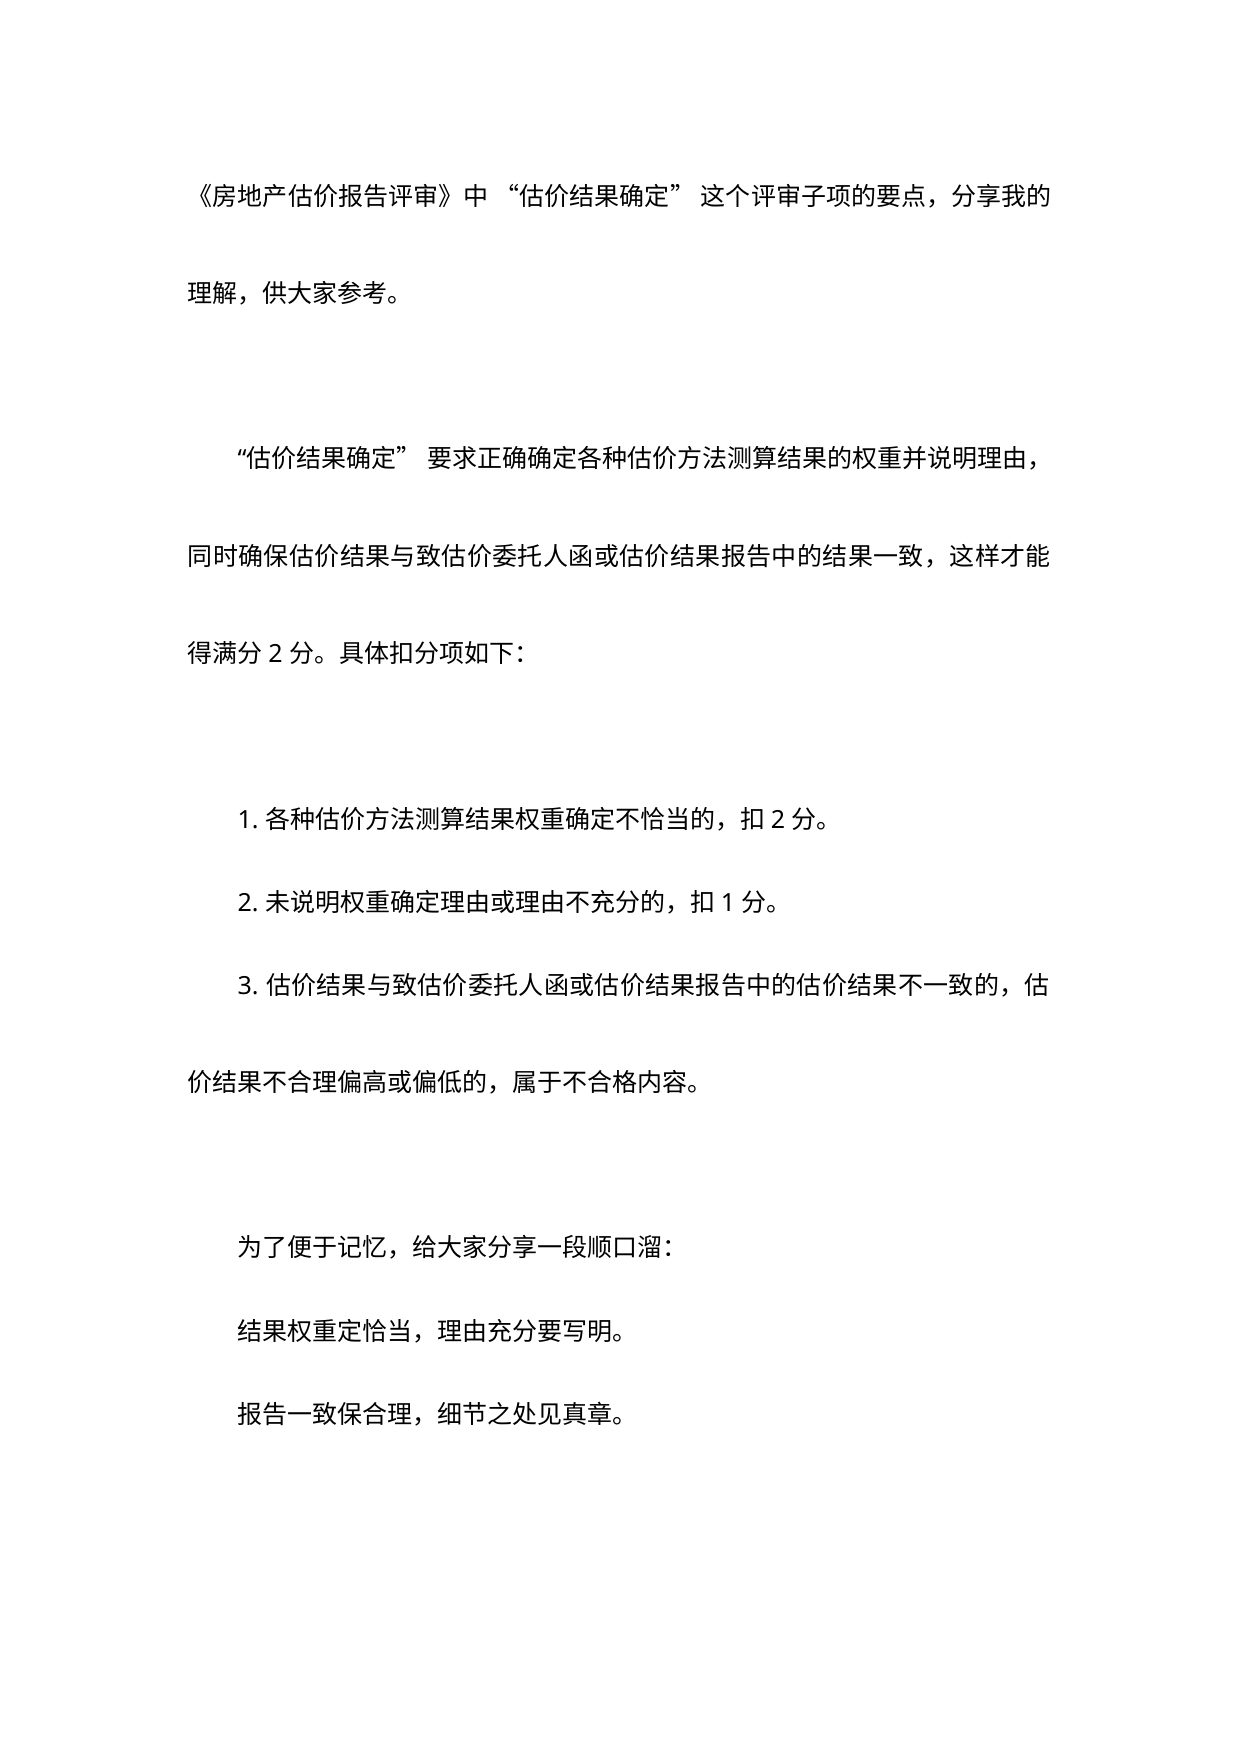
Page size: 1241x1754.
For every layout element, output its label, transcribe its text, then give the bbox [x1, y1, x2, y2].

list 报告一致保合理，细节之处见真章。 [237, 1380, 1053, 1445]
list 1. 各种估价方法测算结果权重确定不恰当的，扣 2 分。 [187, 785, 1053, 850]
list 为了便于记忆，给大家分享一段顺口溜： [237, 1213, 1053, 1278]
list “估价结果确定” 要求正确确定各种估价方法测算结果的权重并说明理由，同时确保估价结果与致估价委托人函或估价结果报告中的结果一致，这样才能得满分 2 分。具体扣分项如下： [187, 424, 1053, 684]
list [187, 162, 1053, 324]
list 2. 未说明权重确定理由或理由不充分的，扣 1 分。 [237, 868, 1053, 933]
list 3. 估价结果与致估价委托人函或估价结果报告中的估价结果不一致的，估价结果不合理偏高或偏低的，属于不合格内容。 [187, 951, 1053, 1113]
list 结果权重定恰当，理由充分要写明。 [237, 1297, 1053, 1362]
